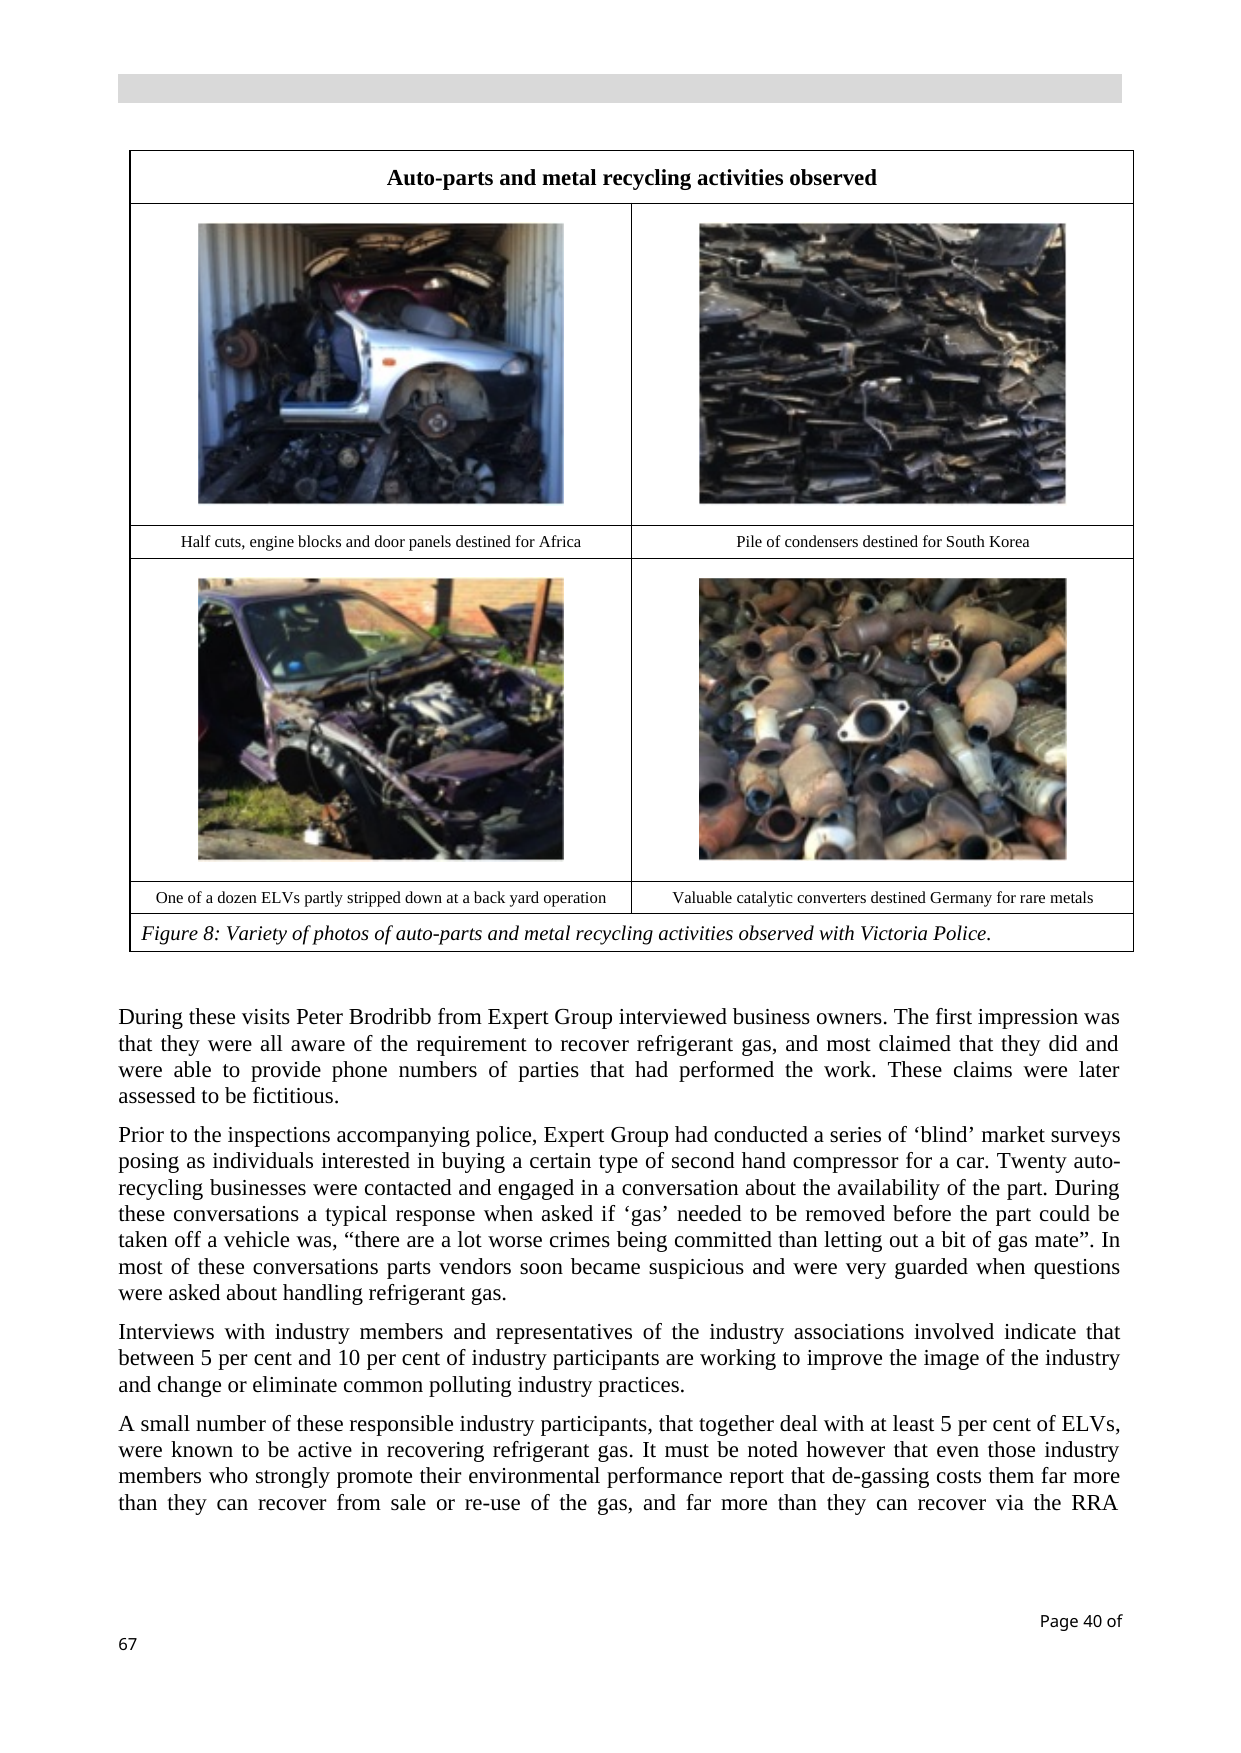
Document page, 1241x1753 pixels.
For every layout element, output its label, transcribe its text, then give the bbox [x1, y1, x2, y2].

table_cell [632, 559, 1133, 881]
table_cell [632, 204, 1133, 525]
table_cell One of a dozen ELVs partly stripped down at a back yard operation [131, 882, 631, 913]
table_cell Half cuts, engine blocks and door panels destined for Africa [131, 526, 631, 557]
table_cell [131, 204, 631, 525]
picture [699, 222, 1067, 506]
text Prior to the inspections accompanying police, Expert Group had conducted a series of ‘blind’ market surveys posing as individuals interested in buying a certain type of second hand compressor for a car. Twenty auto-recycling businesses were contacted and engaged in a conversation about the availability of the part. During these conversations a typical response when asked if ‘gas’ needed to be removed before the part could be taken off a vehicle was, “there are a lot worse crimes being committed than letting out a bit of gas mate”. In most of these conversations parts vendors soon became suspicious and were very guarded when questions were asked about handling refrigerant gas. [118, 1121, 1122, 1306]
table_header Auto-parts and metal recycling activities observed [131, 151, 1133, 202]
text Interviews with industry members and representatives of the industry associations involved indicate that between 5 per cent and 10 per cent of industry participants are working to improve the image of the industry and change or eliminate common polluting industry practices. [118, 1318, 1122, 1397]
table_cell Figure 8: Variety of photos of auto-parts and metal recycling activities observed with Victoria Police. [131, 914, 1133, 951]
picture [699, 578, 1067, 861]
text During these visits Peter Brodribb from Expert Group interviewed business owners. The first impression was that they were all aware of the requirement to recover refrigerant gas, and most claimed that they did and were able to provide phone numbers of parties that had performed the work. These claims were later assessed to be fictitious. [118, 1003, 1122, 1109]
table_cell [131, 559, 631, 881]
table_cell Pile of condensers destined for South Korea [632, 526, 1133, 557]
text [118, 1410, 1122, 1515]
table_cell Valuable catalytic converters destined Germany for rare metals [632, 882, 1133, 913]
picture [198, 577, 564, 862]
picture [198, 222, 564, 506]
